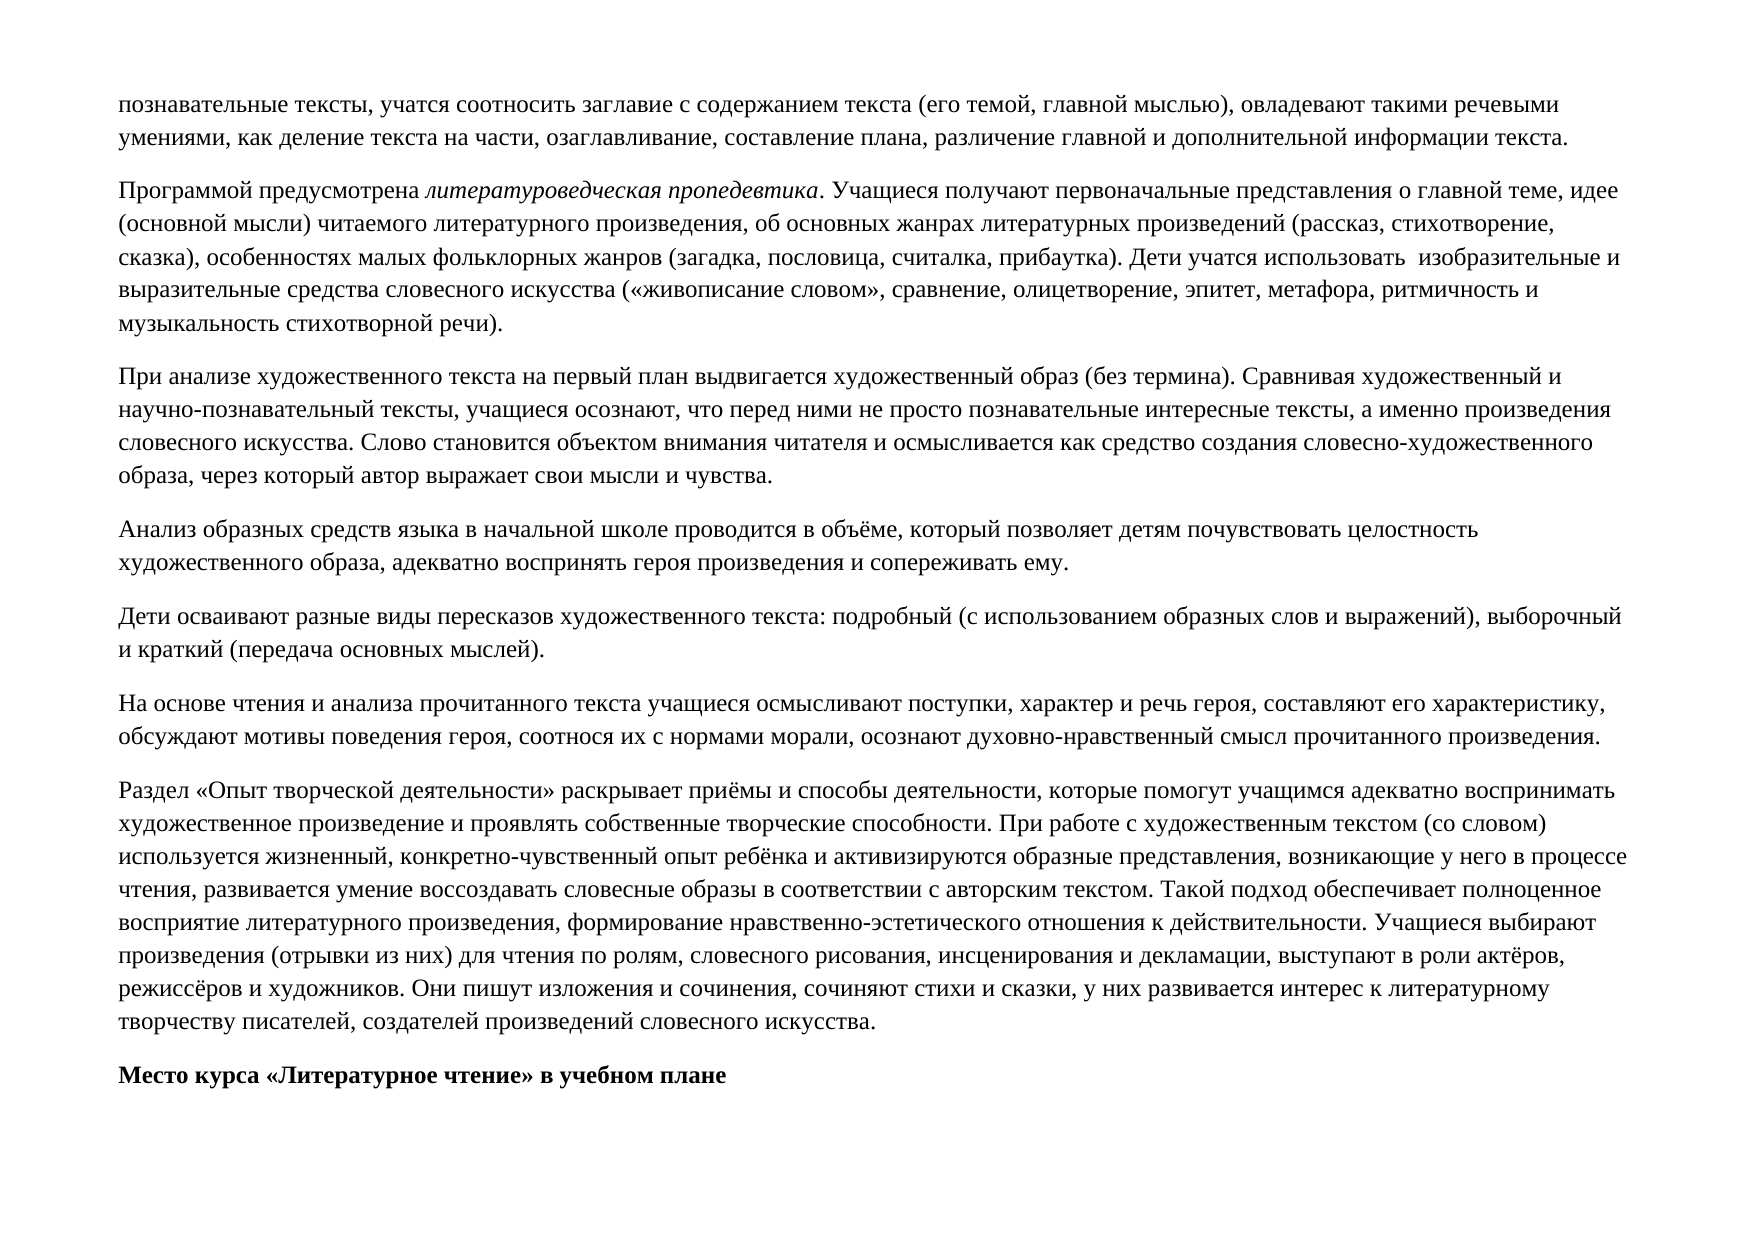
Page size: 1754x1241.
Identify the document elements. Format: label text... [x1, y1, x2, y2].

text Дети осваивают разные виды пересказов художественного текста: подробный (с использованием образных слов и выражений), выборочный и краткий (передача основных мыслей). [118, 601, 1636, 663]
text Анализ образных средств языка в начальной школе проводится в объёме, который позволяет детям почувствовать целостность художественного образа, адекватно воспринять героя произведения и сопереживать ему. [118, 514, 1636, 576]
text На основе чтения и анализа прочитанного текста учащиеся осмысливают поступки, характер и речь героя, составляют его характеристику, обсуждают мотивы поведения героя, соотнося их с нормами морали, осознают духовно-нравственный смысл прочитанного произведения. [118, 688, 1636, 750]
text Программой предусмотрена литературоведческая пропедевтика. Учащиеся получают первоначальные представления о главной теме, идее (основной мысли) читаемого литературного произведения, об основных жанрах литературных произведений (рассказ, стихотворение, сказка), особенностях малых фольклорных жанров (загадка, пословица, считалка, прибаутка). Дети учатся использовать изобразительные и выразительные средства словесного искусства («живописание словом», сравнение, олицетворение, эпитет, метафора, ритмичность и музыкальность стихотворной речи). [118, 176, 1636, 336]
text Раздел «Опыт творческой деятельности» раскрывает приёмы и способы деятельности, которые помогут учащимся адекватно воспринимать художественное произведение и проявлять собственные творческие способности. При работе с художественным текстом (со словом) используется жизненный, конкретно-чувственный опыт ребёнка и активизируются образные представления, возникающие у него в процессе чтения, развивается умение воссоздавать словесные образы в соответствии с авторским текстом. Такой подход обеспечивает полноценное восприятие литературного произведения, формирование нравственно-эстетического отношения к действительности. Учащиеся выбирают произведения (отрывки из них) для чтения по ролям, словесного рисования, инсценирования и декламации, выступают в роли актёров, режиссёров и художников. Они пишут изложения и сочинения, сочиняют стихи и сказки, у них развивается интерес к литературному творчеству писателей, создателей произведений словесного искусства. [118, 775, 1636, 1035]
text При анализе художественного текста на первый план выдвигается художественный образ (без термина). Сравнивая художественный и научно-познавательный тексты, учащиеся осознают, что перед ними не просто познавательные интересные тексты, а именно произведения словесного искусства. Слово становится объектом внимания читателя и осмысливается как средство создания словесно-художественного образа, через который автор выражает свои мысли и чувства. [118, 361, 1636, 489]
text Место курса «Литературное чтение» в учебном плане [118, 1060, 1636, 1089]
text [118, 89, 1636, 150]
